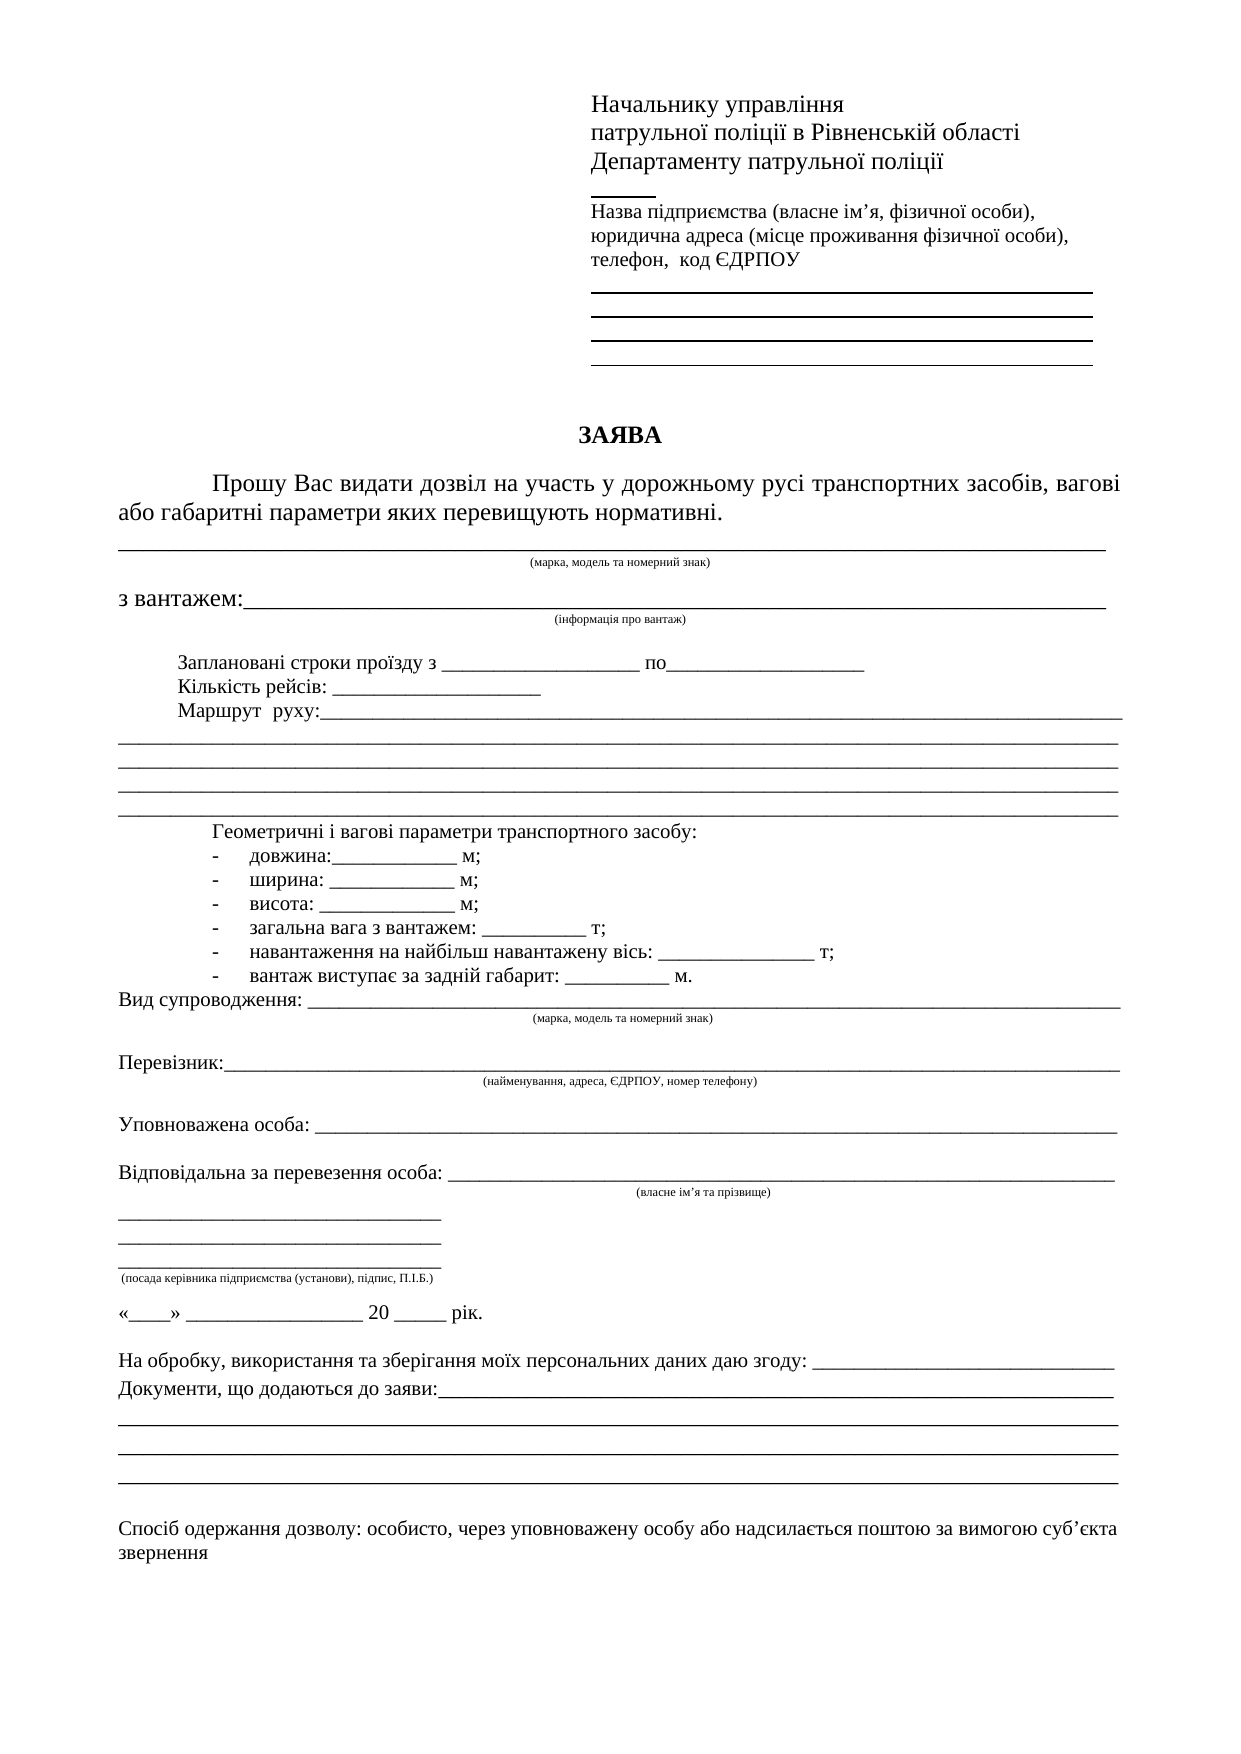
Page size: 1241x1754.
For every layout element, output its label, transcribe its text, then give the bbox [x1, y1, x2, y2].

list вантаж виступає за задній габарит: __________ м. [212, 963, 1122, 987]
text Вид супроводження: ______________________________________________________________________________ [118, 987, 1122, 1011]
text ________________________________________________________________________________ [118, 1429, 1122, 1458]
text ________________________________________________________________________________ [118, 1401, 1122, 1429]
text (інформація про вантаж) [118, 612, 1122, 626]
text патрульної поліції в Рівненській області [591, 117, 1122, 146]
text (марка, модель та номерний знак) [118, 1011, 1122, 1026]
text Документи, що додаються до заяви:______________________________________________________ [118, 1372, 1122, 1401]
text (власне ім’я та прізвище) [118, 1184, 1122, 1199]
text Уповноважена особа: _____________________________________________________________________________ [118, 1112, 1122, 1136]
text Начальнику управління [591, 89, 1122, 117]
text (найменування, адреса, ЄДРПОУ, номер телефону) [118, 1074, 1122, 1088]
text На обробку, використання та зберігання моїх персональних даних даю згоду: _____________________________ [118, 1348, 1122, 1372]
text «____» _________________ 20 _____ рік. [118, 1300, 1122, 1324]
list ширина: ____________ м; [212, 867, 1122, 891]
text Заплановані строки проїзду з ___________________ по___________________ [118, 650, 1122, 674]
text _______________________________ [118, 1199, 1122, 1223]
text (марка, модель та номерний знак) [118, 554, 1122, 569]
text Перевізник:______________________________________________________________________________________ [118, 1050, 1122, 1074]
text Геометричні і вагові параметри транспортного засобу: [118, 819, 1122, 843]
text ЗАЯВА [118, 420, 1122, 449]
list навантаження на найбільш навантажену вісь: _______________ т; [212, 939, 1122, 963]
text Спосіб одержання дозволу: особисто, через уповноважену особу або надсилається поштою за вимогою суб’єкта звернення [118, 1516, 1122, 1564]
text Департаменту патрульної поліції [591, 146, 1122, 175]
text Маршрут руху:_____________________________________________________________________________ ________________________________________________________________________________________________________________________________________________________________________________________________ [118, 698, 1122, 771]
text Кількість рейсів: ____________________ [118, 674, 1122, 698]
list висота: _____________ м; [212, 891, 1122, 915]
text Назва підприємства (власне ім’я, фізичної особи), юридична адреса (місце проживання фізичної особи), телефон, код ЄДРПОУ [591, 199, 1122, 271]
text Відповідальна за перевезення особа: ________________________________________________________________ [118, 1160, 1122, 1184]
text _______________________________ [118, 1247, 1122, 1271]
text з вантажем:_____________________________________________________________________ [118, 583, 1122, 612]
text ________________________________________________________________________________________________________________________________________________________________________________________________ [118, 771, 1122, 819]
text _______________________________ [118, 1223, 1122, 1247]
list загальна вага з вантажем: __________ т; [212, 915, 1122, 939]
text _______________________________________________________________________________ [118, 526, 1122, 554]
text (посада керівника підприємства (установи), підпис, П.І.Б.) [118, 1271, 1122, 1285]
text ________________________________________________________________________________ [118, 1458, 1122, 1487]
text Прошу Вас видати дозвіл на участь у дорожньому русі транспортних засобів, вагові або габаритні параметри яких перевищують нормативні. [118, 468, 1122, 526]
list довжина:____________ м; [212, 843, 1122, 867]
